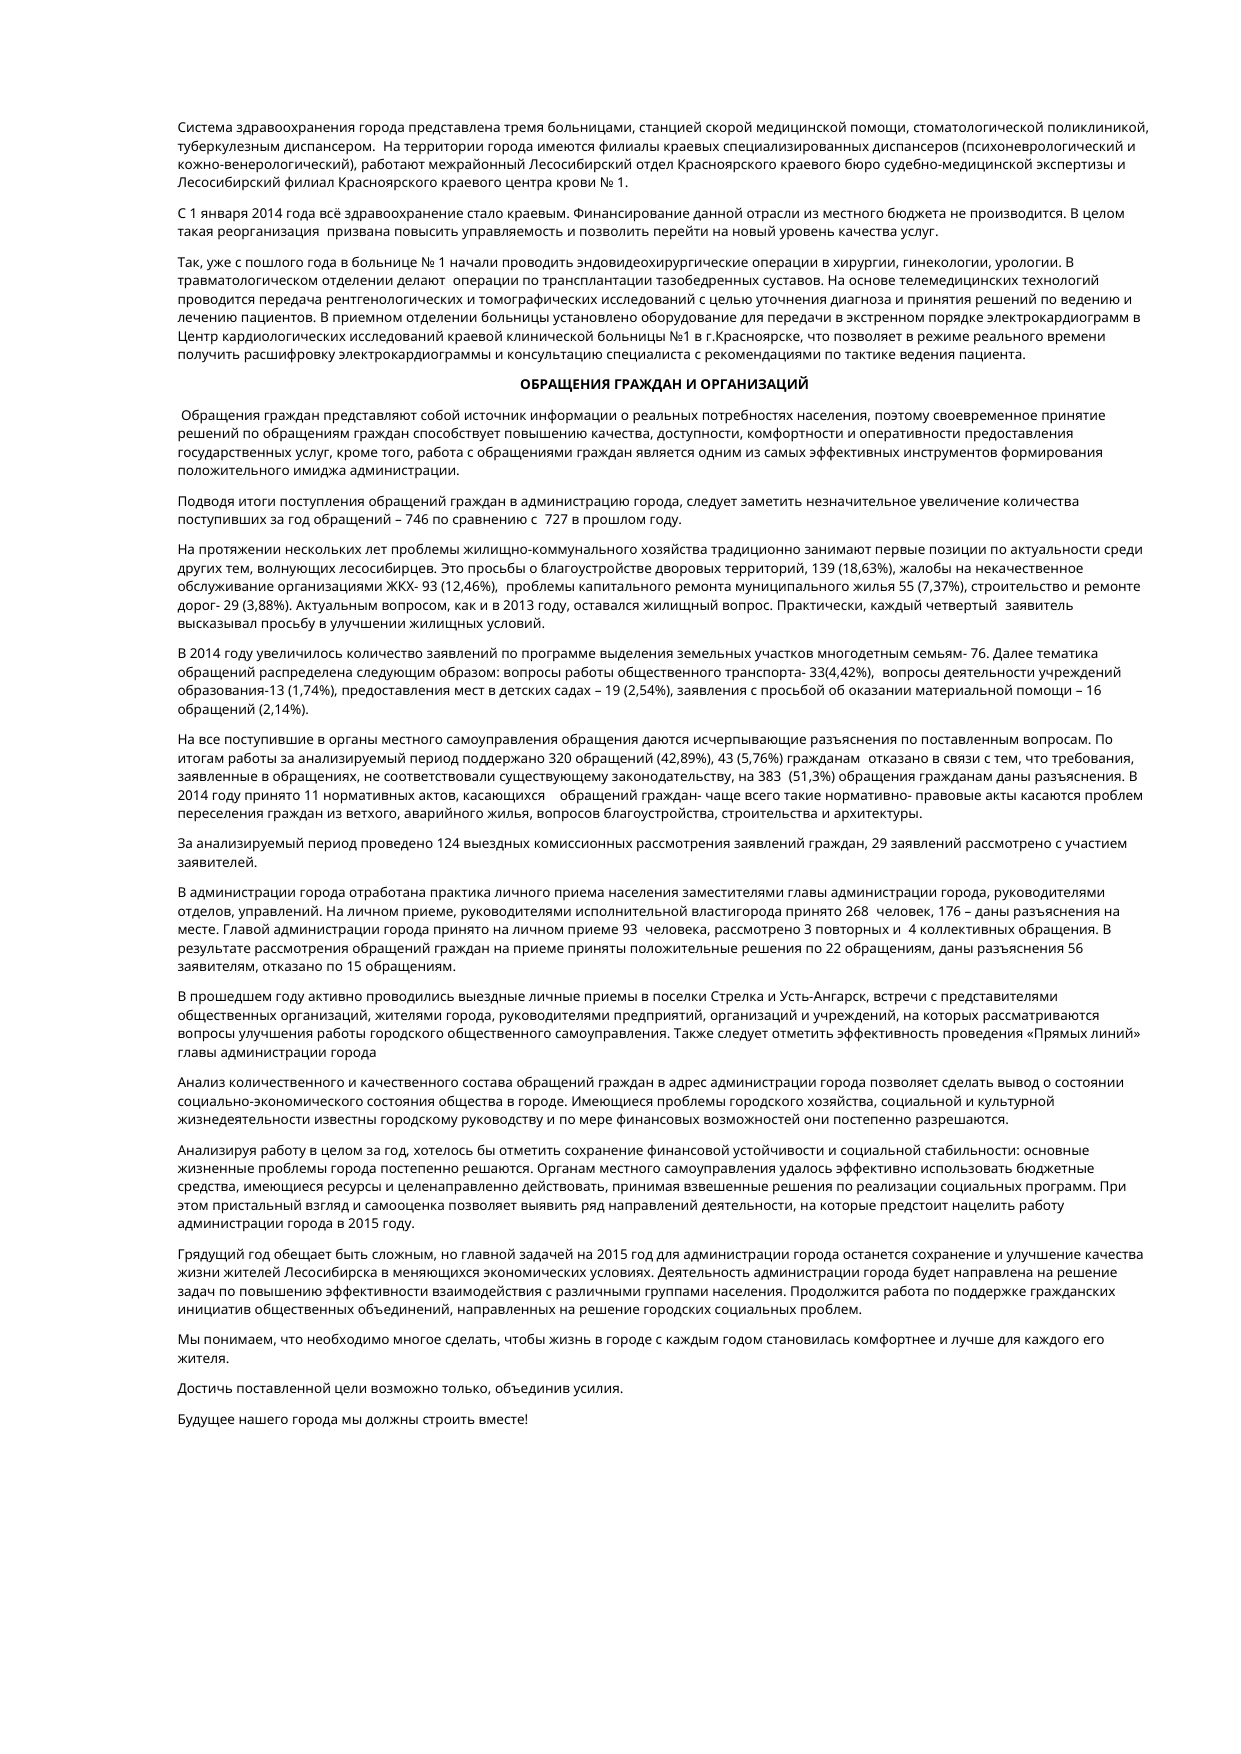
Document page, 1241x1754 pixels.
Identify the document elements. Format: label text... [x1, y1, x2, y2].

text В администрации города отработана практика личного приема населения заместителями главы администрации города, руководителями отделов, управлений. На личном приеме, руководителями исполнительной властигорода принято 268 человек, 176 – даны разъяснения на месте. Главой администрации города принято на личном приеме 93 человека, рассмотрено 3 повторных и 4 коллективных обращения. В результате рассмотрения обращений граждан на приеме приняты положительные решения по 22 обращениям, даны разъяснения 56 заявителям, отказано по 15 обращениям. [177, 883, 1152, 975]
text На протяжении нескольких лет проблемы жилищно-коммунального хозяйства традиционно занимают первые позиции по актуальности среди других тем, волнующих лесосибирцев. Это просьбы о благоустройстве дворовых территорий, 139 (18,63%), жалобы на некачественное обслуживание организациями ЖКХ- 93 (12,46%), проблемы капитального ремонта муниципального жилья 55 (7,37%), строительство и ремонте дорог- 29 (3,88%). Актуальным вопросом, как и в 2013 году, оставался жилищный вопрос. Практически, каждый четвертый заявитель высказывал просьбу в улучшении жилищных условий. [177, 540, 1152, 632]
text Мы понимаем, что необходимо многое сделать, чтобы жизнь в городе с каждым годом становилась комфортнее и лучше для каждого его жителя. [177, 1330, 1152, 1367]
text Достичь поставленной цели возможно только, объединив усилия. [177, 1379, 1152, 1398]
text Система здравоохранения города представлена тремя больницами, станцией скорой медицинской помощи, стоматологической поликлиникой, туберкулезным диспансером. На территории города имеются филиалы краевых специализированных диспансеров (психоневрологический и кожно-венерологический), работают межрайонный Лесосибирский отдел Красноярского краевого бюро судебно-медицинской экспертизы и Лесосибирский филиал Красноярского краевого центра крови № 1. [177, 118, 1152, 192]
text Подводя итоги поступления обращений граждан в администрацию города, следует заметить незначительное увеличение количества поступивших за год обращений – 746 по сравнению с 727 в прошлом году. [177, 491, 1152, 528]
text С 1 января 2014 года всё здравоохранение стало краевым. Финансирование данной отрасли из местного бюджета не производится. В целом такая реорганизация призвана повысить управляемость и позволить перейти на новый уровень качества услуг. [177, 204, 1152, 241]
text Анализ количественного и качественного состава обращений граждан в адрес администрации города позволяет сделать вывод о состоянии социально-экономического состояния общества в городе. Имеющиеся проблемы городского хозяйства, социальной и культурной жизнедеятельности известны городскому руководству и по мере финансовых возможностей они постепенно разрешаются. [177, 1073, 1152, 1128]
text ОБРАЩЕНИЯ ГРАЖДАН И ОРГАНИЗАЦИЙ [177, 375, 1152, 394]
text Так, уже с пошлого года в больнице № 1 начали проводить эндовидеохирургические операции в хирургии, гинекологии, урологии. В травматологическом отделении делают операции по трансплантации тазобедренных суставов. На основе телемедицинских технологий проводится передача рентгенологических и томографических исследований с целью уточнения диагноза и принятия решений по ведению и лечению пациентов. В приемном отделении больницы установлено оборудование для передачи в экстренном порядке электрокардиограмм в Центр кардиологических исследований краевой клинической больницы №1 в г.Красноярске, что позволяет в режиме реального времени получить расшифровку электрокардиограммы и консультацию специалиста с рекомендациями по тактике ведения пациента. [177, 253, 1152, 363]
text В 2014 году увеличилось количество заявлений по программе выделения земельных участков многодетным семьям- 76. Далее тематика обращений распределена следующим образом: вопросы работы общественного транспорта- 33(4,42%), вопросы деятельности учреждений образования-13 (1,74%), предоставления мест в детских садах – 19 (2,54%), заявления с просьбой об оказании материальной помощи – 16 обращений (2,14%). [177, 644, 1152, 718]
text Обращения граждан представляют собой источник информации о реальных потребностях населения, поэтому своевременное принятие решений по обращениям граждан способствует повышению качества, доступности, комфортности и оперативности предоставления государственных услуг, кроме того, работа с обращениями граждан является одним из самых эффективных инструментов формирования положительного имиджа администрации. [177, 406, 1152, 479]
text Будущее нашего города мы должны строить вместе! [177, 1409, 1152, 1428]
text Грядущий год обещает быть сложным, но главной задачей на 2015 год для администрации города останется сохранение и улучшение качества жизни жителей Лесосибирска в меняющихся экономических условиях. Деятельность администрации города будет направлена на решение задач по повышению эффективности взаимодействия с различными группами населения. Продолжится работа по поддержке гражданских инициатив общественных объединений, направленных на решение городских социальных проблем. [177, 1244, 1152, 1318]
text На все поступившие в органы местного самоуправления обращения даются исчерпывающие разъяснения по поставленным вопросам. По итогам работы за анализируемый период поддержано 320 обращений (42,89%), 43 (5,76%) гражданам отказано в связи с тем, что требования, заявленные в обращениях, не соответствовали существующему законодательству, на 383 (51,3%) обращения гражданам даны разъяснения. В 2014 году принято 11 нормативных актов, касающихся обращений граждан- чаще всего такие нормативно- правовые акты касаются проблем переселения граждан из ветхого, аварийного жилья, вопросов благоустройства, строительства и архитектуры. [177, 730, 1152, 822]
text Анализируя работу в целом за год, хотелось бы отметить сохранение финансовой устойчивости и социальной стабильности: основные жизненные проблемы города постепенно решаются. Органам местного самоуправления удалось эффективно использовать бюджетные средства, имеющиеся ресурсы и целенаправленно действовать, принимая взвешенные решения по реализации социальных программ. При этом пристальный взгляд и самооценка позволяет выявить ряд направлений деятельности, на которые предстоит нацелить работу администрации города в 2015 году. [177, 1140, 1152, 1233]
text За анализируемый период проведено 124 выездных комиссионных рассмотрения заявлений граждан, 29 заявлений рассмотрено с участием заявителей. [177, 834, 1152, 871]
text В прошедшем году активно проводились выездные личные приемы в поселки Стрелка и Усть-Ангарск, встречи с представителями общественных организаций, жителями города, руководителями предприятий, организаций и учреждений, на которых рассматриваются вопросы улучшения работы городского общественного самоуправления. Также следует отметить эффективность проведения «Прямых линий» главы администрации города [177, 987, 1152, 1061]
